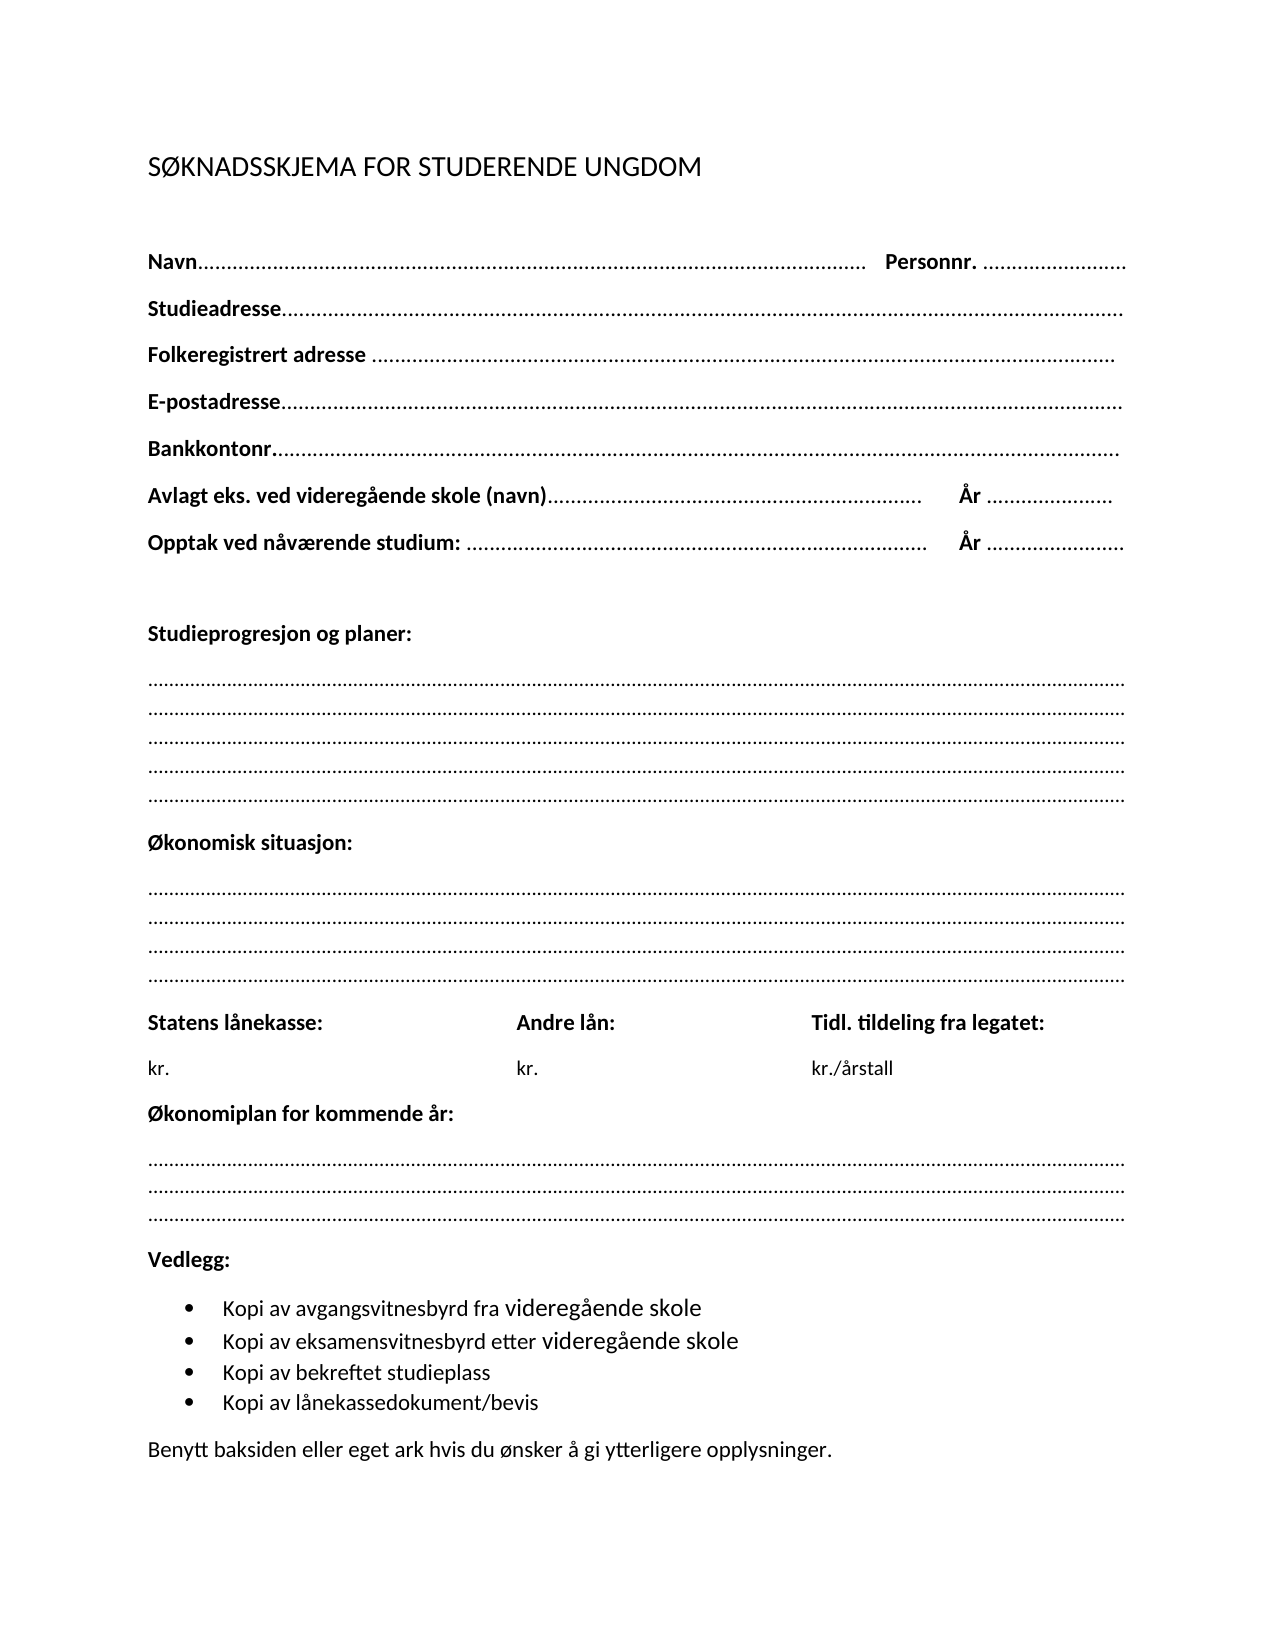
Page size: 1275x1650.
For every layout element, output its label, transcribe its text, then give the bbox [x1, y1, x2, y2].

text Opptak ved nåværende studium: ................................................................................ År ........................ [148, 528, 1127, 556]
text .............................................................................................................................................................................................................................................................................................................................................................................................................................................................................................................................................................................. [148, 1146, 1127, 1227]
text Vedlegg: [148, 1245, 1127, 1273]
text Økonomisk situasjon: [148, 828, 1127, 856]
list Kopi av eksamensvitnesbyrd etter videregående skole [185, 1325, 1127, 1356]
text Studieprogresjon og planer: [148, 619, 1127, 647]
text ........................................................................................................................................................................................................................................................................................................................................................................................................................................................................................................................................................................................................................................................................................................................................................................ [148, 875, 1127, 988]
text Statens lånekasse: Andre lån: Tidl. tildeling fra legatet: [148, 1008, 1127, 1037]
list Kopi av avgangsvitnesbyrd fra videregående skole [185, 1292, 1127, 1323]
text Avlagt eks. ved videregående skole (navn)................................................................. År ...................... [148, 481, 1127, 509]
text kr. kr. kr./årstall [148, 1055, 1127, 1081]
text .................................................................................................................................................................................................................................................................................................................................................................................................................................................................................................................................................................................................................................................................................................................................................................................................................................................................................................................................................................. [148, 666, 1127, 808]
text Bankkontonr................................................................................................................................................... [148, 434, 1127, 462]
text Navn.................................................................................................................... Personnr. ......................... [148, 247, 1127, 275]
text Folkeregistrert adresse ................................................................................................................................. [148, 341, 1127, 368]
text E-postadresse.................................................................................................................................................. [148, 387, 1127, 415]
list Kopi av lånekassedokument/bevis [185, 1388, 1127, 1416]
text Økonomiplan for kommende år: [148, 1099, 1127, 1127]
text SØKNADSSKJEMA FOR STUDERENDE UNGDOM [148, 148, 1127, 183]
text Studieadresse.................................................................................................................................................. [148, 294, 1127, 322]
list Kopi av bekreftet studieplass [185, 1358, 1127, 1386]
text Benytt baksiden eller eget ark hvis du ønsker å gi ytterligere opplysninger. [148, 1435, 1127, 1463]
